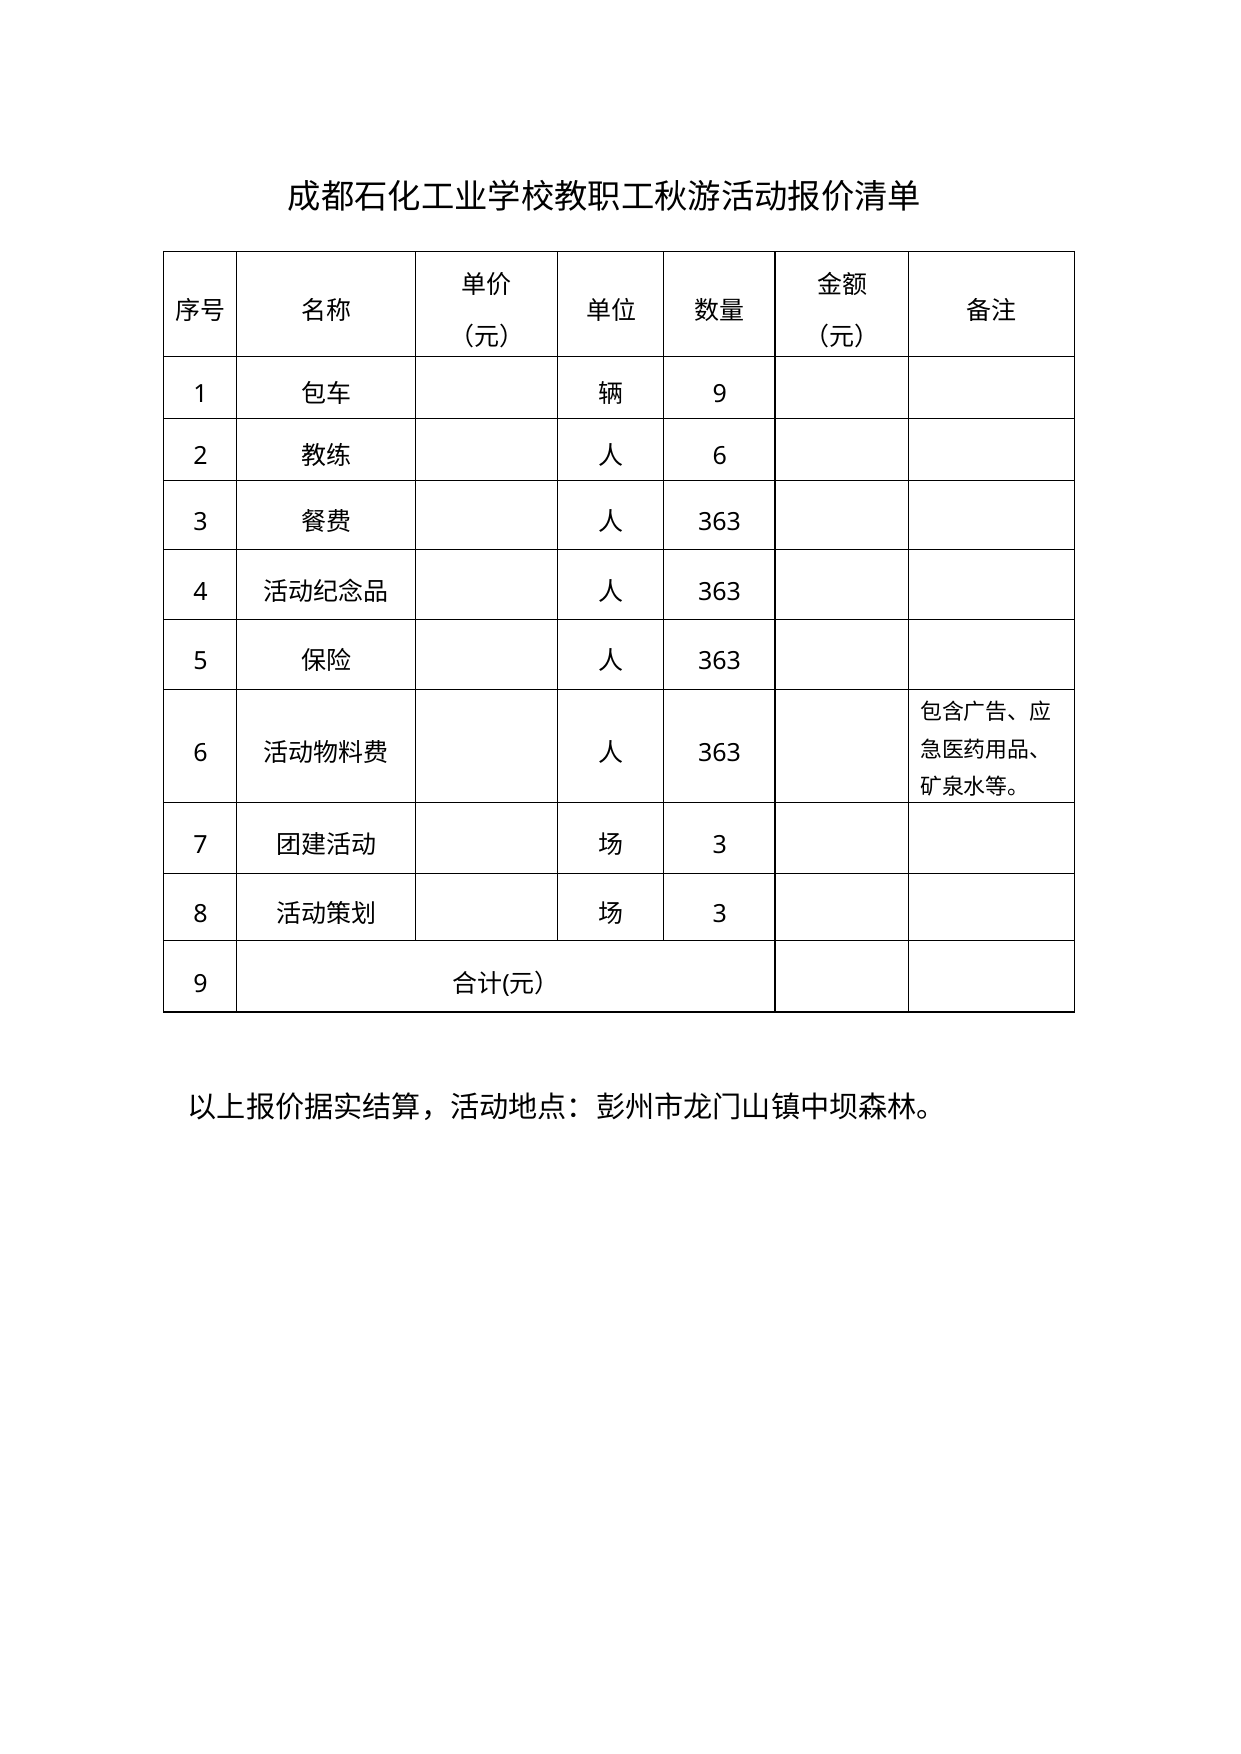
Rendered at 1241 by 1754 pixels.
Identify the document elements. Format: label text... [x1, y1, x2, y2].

table_header 单位 [558, 252, 663, 356]
table_cell 9 [164, 941, 236, 1011]
table_cell [416, 690, 557, 802]
table_cell 活动物料费 [237, 690, 415, 802]
text 以上报价据实结算，活动地点：彭州市龙门山镇中坝森林。 [187, 1072, 1053, 1137]
table_cell 包含广告、应急医药用品、矿泉水等。 [909, 690, 1074, 802]
table_cell [909, 481, 1074, 549]
table_cell 3 [164, 481, 236, 549]
table_cell [416, 357, 557, 417]
table_cell [909, 419, 1074, 480]
table_cell [776, 357, 908, 417]
table_cell 6 [164, 690, 236, 802]
table_cell 合计(元） [237, 941, 774, 1011]
table_cell [776, 620, 908, 688]
table_cell [909, 357, 1074, 417]
table_cell 活动策划 [237, 874, 415, 940]
table_cell [776, 941, 908, 1011]
table_cell 8 [164, 874, 236, 940]
table_cell 7 [164, 803, 236, 872]
table_cell 3 [664, 874, 774, 940]
table_cell [909, 550, 1074, 619]
table_cell [416, 874, 557, 940]
table_cell [416, 481, 557, 549]
table_cell 人 [558, 419, 663, 480]
table_cell 场 [558, 874, 663, 940]
table_header 单价（元） [416, 252, 557, 356]
table_cell 3 [664, 803, 774, 872]
table_cell [776, 874, 908, 940]
table_cell 保险 [237, 620, 415, 688]
table_cell 363 [664, 550, 774, 619]
text 成都石化工业学校教职工秋游活动报价清单 [187, 162, 1053, 227]
table_cell [776, 419, 908, 480]
table_cell 教练 [237, 419, 415, 480]
table_header 序号 [164, 252, 236, 356]
table_cell [776, 550, 908, 619]
table_cell 1 [164, 357, 236, 417]
table_header 备注 [909, 252, 1074, 356]
table_cell 5 [164, 620, 236, 688]
table_cell [416, 803, 557, 872]
table_cell 包车 [237, 357, 415, 417]
table_cell 363 [664, 620, 774, 688]
table_cell [416, 419, 557, 480]
table_cell 363 [664, 690, 774, 802]
table_cell [416, 620, 557, 688]
table_cell 人 [558, 550, 663, 619]
table_header 数量 [664, 252, 774, 356]
table_cell [776, 481, 908, 549]
table_cell 6 [664, 419, 774, 480]
table_cell [776, 690, 908, 802]
table_header 名称 [237, 252, 415, 356]
table_cell 人 [558, 481, 663, 549]
table_cell 人 [558, 620, 663, 688]
table_cell [909, 874, 1074, 940]
table_header 金额（元） [776, 252, 908, 356]
table_cell [909, 620, 1074, 688]
table_cell [909, 941, 1074, 1011]
table_cell 餐费 [237, 481, 415, 549]
table_cell 活动纪念品 [237, 550, 415, 619]
table_cell 9 [664, 357, 774, 417]
table_cell [909, 803, 1074, 872]
table_cell 4 [164, 550, 236, 619]
table_cell 团建活动 [237, 803, 415, 872]
table_cell 363 [664, 481, 774, 549]
table_cell 场 [558, 803, 663, 872]
table_cell 辆 [558, 357, 663, 417]
table_cell 2 [164, 419, 236, 480]
table_cell 人 [558, 690, 663, 802]
table_cell [416, 550, 557, 619]
table_cell [776, 803, 908, 872]
